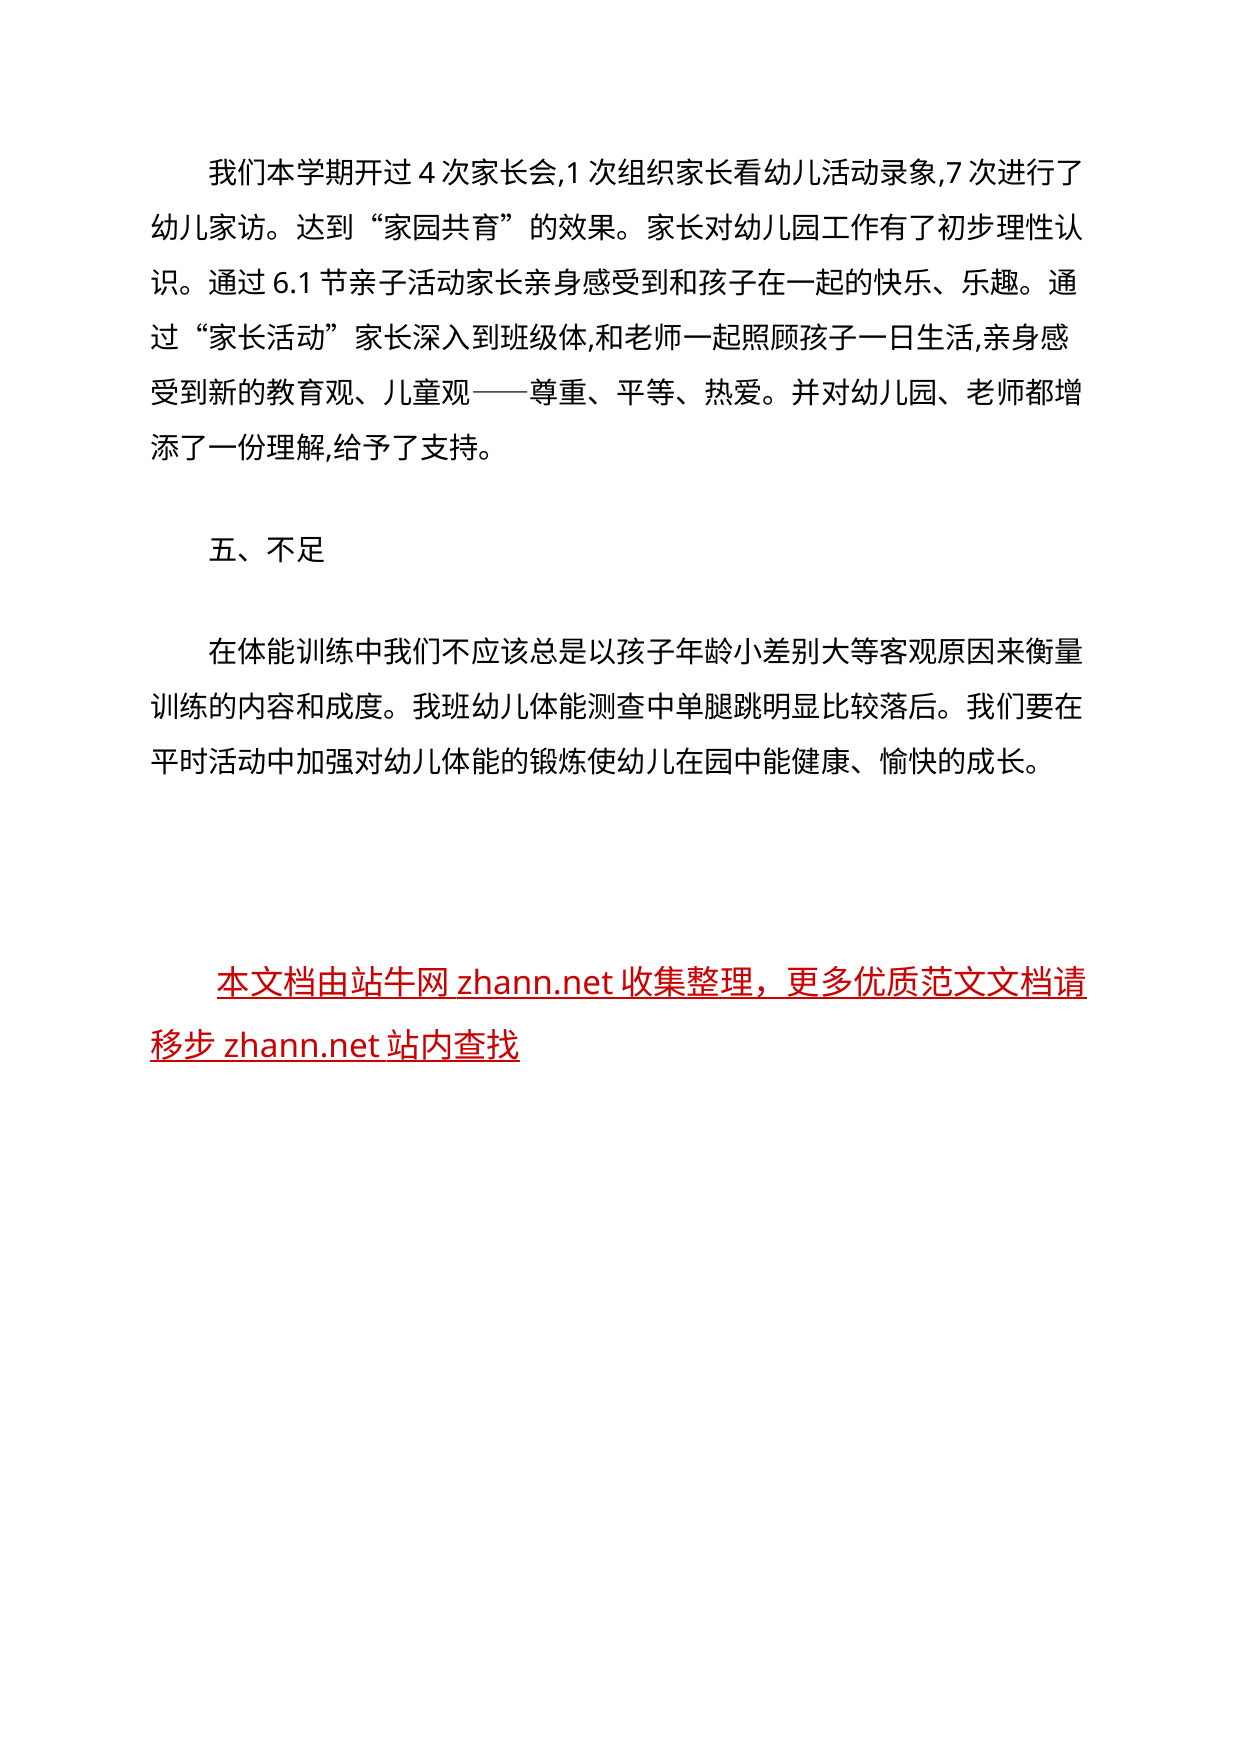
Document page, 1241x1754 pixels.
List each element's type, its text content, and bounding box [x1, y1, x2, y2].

text 我们本学期开过4次家长会,1次组织家长看幼儿活动录象,7次进行了幼儿家访。达到“家园共育”的效果。家长对幼儿园工作有了初步理性认识。通过6.1节亲子活动家长亲身感受到和孩子在一起的快乐、乐趣。通过“家长活动”家长深入到班级体,和老师一起照顾孩子一日生活,亲身感受到新的教育观、儿童观——尊重、平等、热爱。并对幼儿园、老师都增添了一份理解,给予了支持。 [150, 150, 1090, 467]
text 五、不足 [150, 527, 1090, 569]
text 本文档由站牛网zhann.net收集整理，更多优质范文文档请移步zhann.net站内查找 [150, 956, 1090, 1067]
text 在体能训练中我们不应该总是以孩子年龄小差别大等客观原因来衡量训练的内容和成度。我班幼儿体能测查中单腿跳明显比较落后。我们要在平时活动中加强对幼儿体能的锻炼使幼儿在园中能健康、愉快的成长。 [150, 628, 1090, 781]
